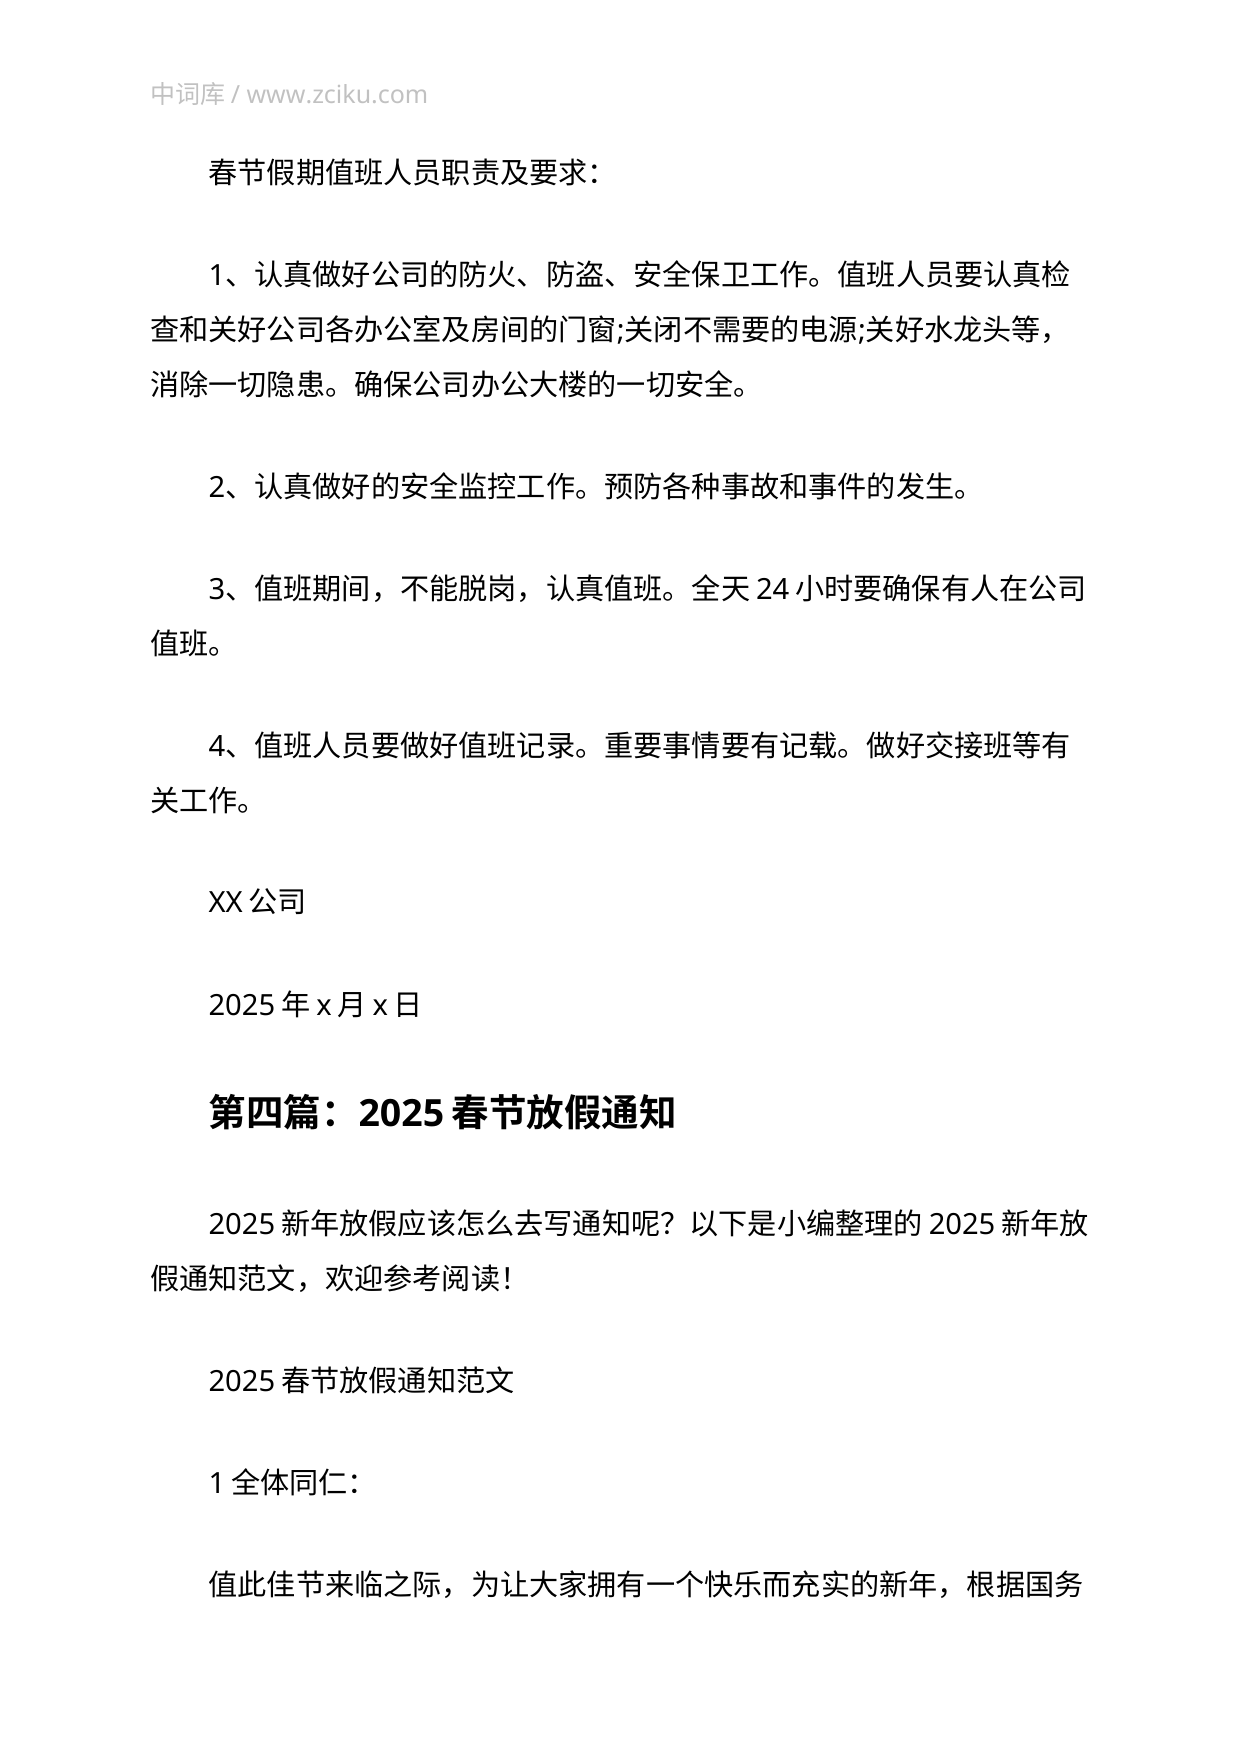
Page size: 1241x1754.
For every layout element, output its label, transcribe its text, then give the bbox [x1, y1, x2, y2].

text 2025年x月x日 [150, 981, 1090, 1023]
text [150, 1561, 1090, 1604]
text 2025春节放假通知范文 [150, 1357, 1090, 1400]
text 1全体同仁： [150, 1459, 1090, 1502]
text 4、值班人员要做好值班记录。重要事情要有记载。做好交接班等有关工作。 [150, 722, 1090, 819]
text 3、值班期间，不能脱岗，认真值班。全天24小时要确保有人在公司值班。 [150, 566, 1090, 663]
text 春节假期值班人员职责及要求： [150, 150, 1090, 192]
text 2、认真做好的安全监控工作。预防各种事故和事件的发生。 [150, 463, 1090, 506]
text 第四篇：2025春节放假通知 [150, 1083, 1090, 1137]
text 1、认真做好公司的防火、防盗、安全保卫工作。值班人员要认真检查和关好公司各办公室及房间的门窗;关闭不需要的电源;关好水龙头等，消除一切隐患。确保公司办公大楼的一切安全。 [150, 252, 1090, 404]
text 2025新年放假应该怎么去写通知呢？以下是小编整理的2025新年放假通知范文，欢迎参考阅读！ [150, 1201, 1090, 1298]
text XX公司 [150, 879, 1090, 921]
